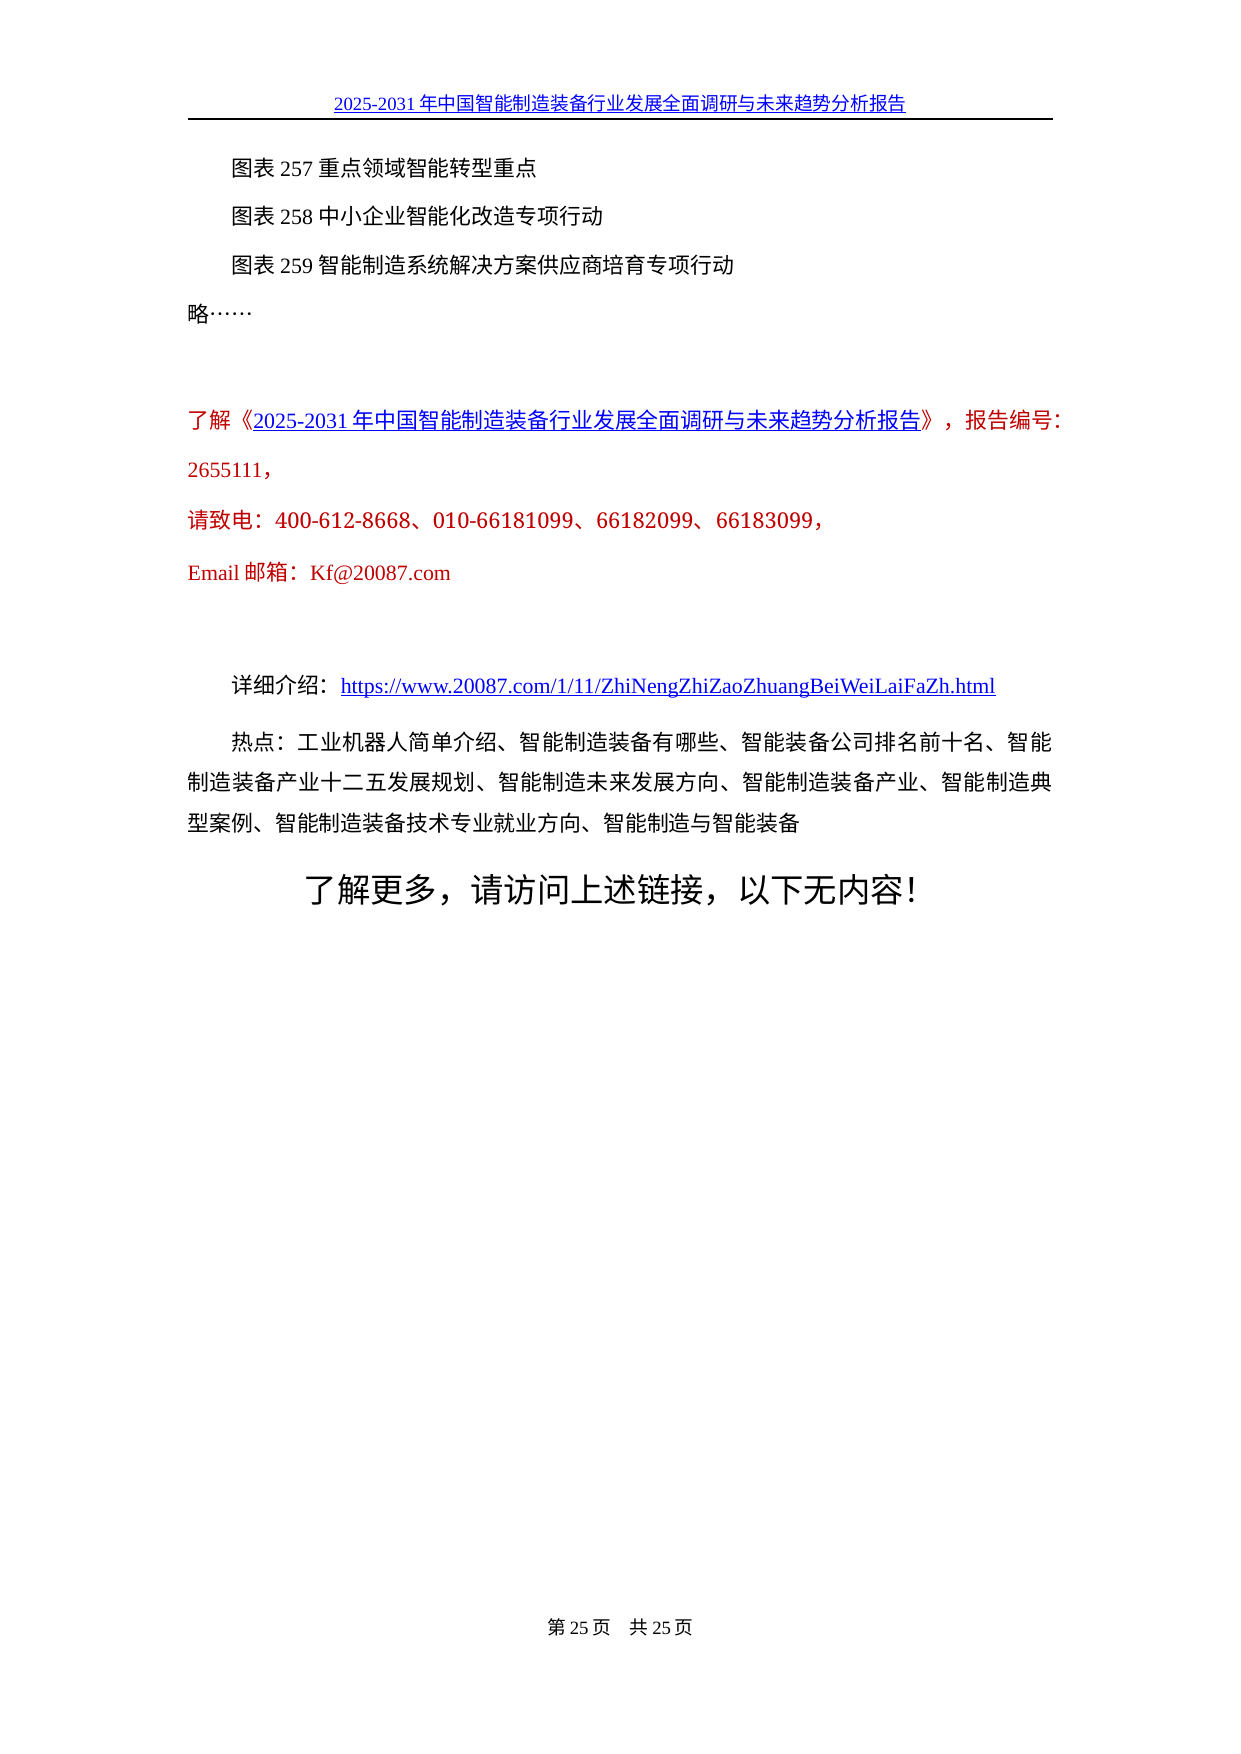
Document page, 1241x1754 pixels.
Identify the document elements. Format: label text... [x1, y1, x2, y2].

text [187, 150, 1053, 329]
text Email邮箱：Kf@20087.com [187, 555, 1053, 587]
text 了解《2025-2031年中国智能制造装备行业发展全面调研与未来趋势分析报告》，报告编号：2655111， [187, 403, 1053, 484]
title 了解更多，请访问上述链接，以下无内容！ [187, 856, 1053, 921]
text 热点：工业机器人简单介绍、智能制造装备有哪些、智能装备公司排名前十名、智能制造装备产业十二五发展规划、智能制造未来发展方向、智能制造装备产业、智能制造典型案例、智能制造装备技术专业就业方向、智能制造与智能装备 [187, 724, 1053, 838]
text 请致电：400-612-8668、010-66181099、66182099、66183099， [187, 503, 1053, 536]
text 详细介绍：https://www.20087.com/1/11/ZhiNengZhiZaoZhuangBeiWeiLaiFaZh.html [187, 668, 1053, 700]
